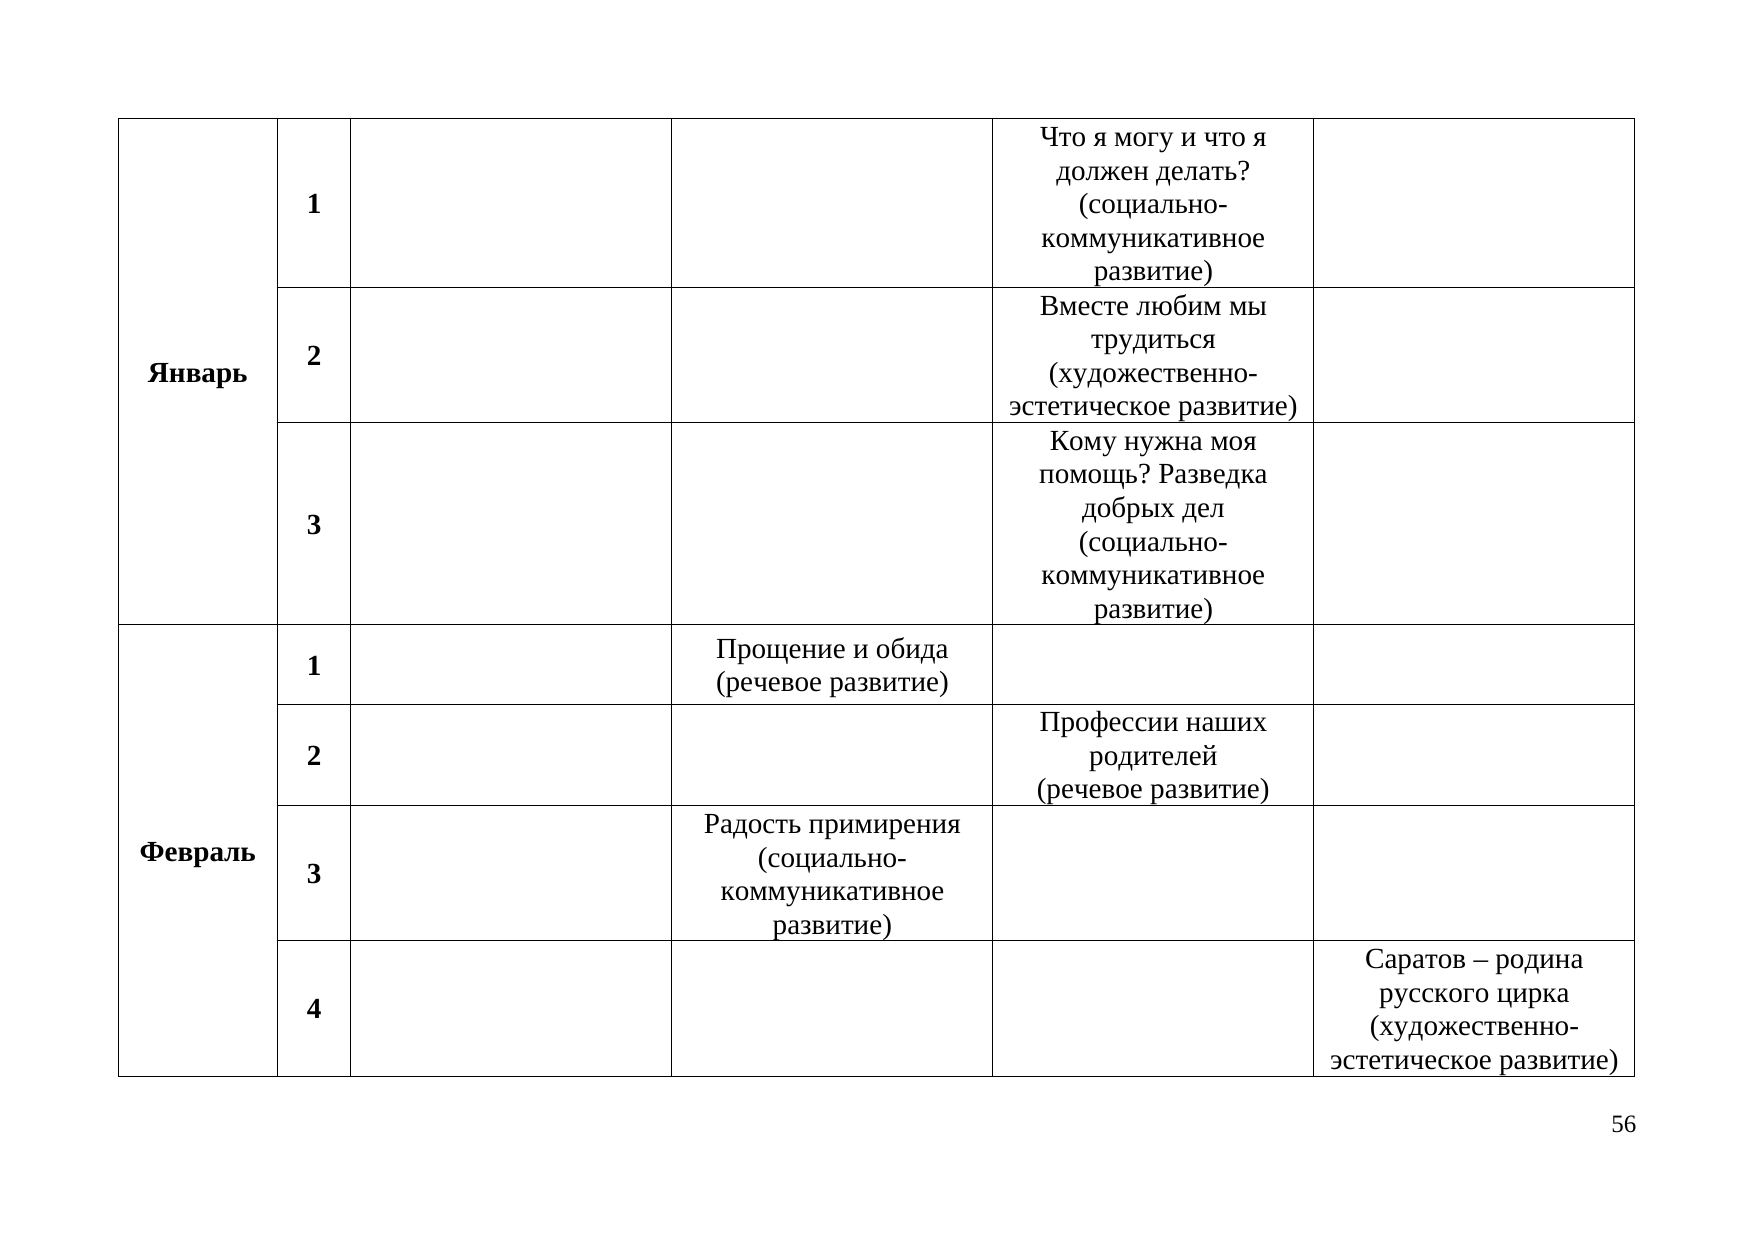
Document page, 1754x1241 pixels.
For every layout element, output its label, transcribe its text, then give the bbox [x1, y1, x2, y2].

table_cell [1314, 288, 1634, 422]
table_cell [1314, 119, 1634, 287]
table_cell [993, 625, 1313, 703]
table_cell Прощение и обида (речевое развитие) [672, 625, 992, 703]
table_cell Вместе любим мы трудиться (художественно-эстетическое развитие) [993, 288, 1313, 422]
table_cell [672, 423, 992, 624]
table_cell Радость примирения (социально-коммуникативное развитие) [672, 806, 992, 940]
table_cell [351, 288, 671, 422]
table_cell Кому нужна моя помощь? Разведка добрых дел (социально-коммуникативное развитие) [993, 423, 1313, 624]
table_cell Саратов – родина русского цирка (художественно-эстетическое развитие) [1314, 941, 1634, 1076]
table_cell Что я могу и что я должен делать? (социально-коммуникативное развитие) [993, 119, 1313, 287]
table_cell 4 [278, 941, 350, 1076]
table_cell [672, 705, 992, 805]
table_cell [351, 705, 671, 805]
table_cell [351, 806, 671, 940]
table_cell [672, 941, 992, 1076]
table_cell 2 [278, 705, 350, 805]
table_cell [351, 423, 671, 624]
table_cell Профессии наших родителей (речевое развитие) [993, 705, 1313, 805]
table_cell Январь [119, 119, 277, 624]
table_cell [1314, 423, 1634, 624]
table_cell [1314, 705, 1634, 805]
table_cell [351, 941, 671, 1076]
table_cell 3 [278, 423, 350, 624]
table_cell [672, 288, 992, 422]
table_cell [672, 119, 992, 287]
table_cell Февраль [119, 625, 277, 1076]
table_cell 2 [278, 288, 350, 422]
table_cell [351, 119, 671, 287]
table_cell [351, 625, 671, 703]
table_cell 3 [278, 806, 350, 940]
table_cell [993, 806, 1313, 940]
table_cell 1 [278, 625, 350, 703]
table_cell [1314, 625, 1634, 703]
table_cell 1 [278, 119, 350, 287]
table_cell [993, 941, 1313, 1076]
table_cell [1314, 806, 1634, 940]
